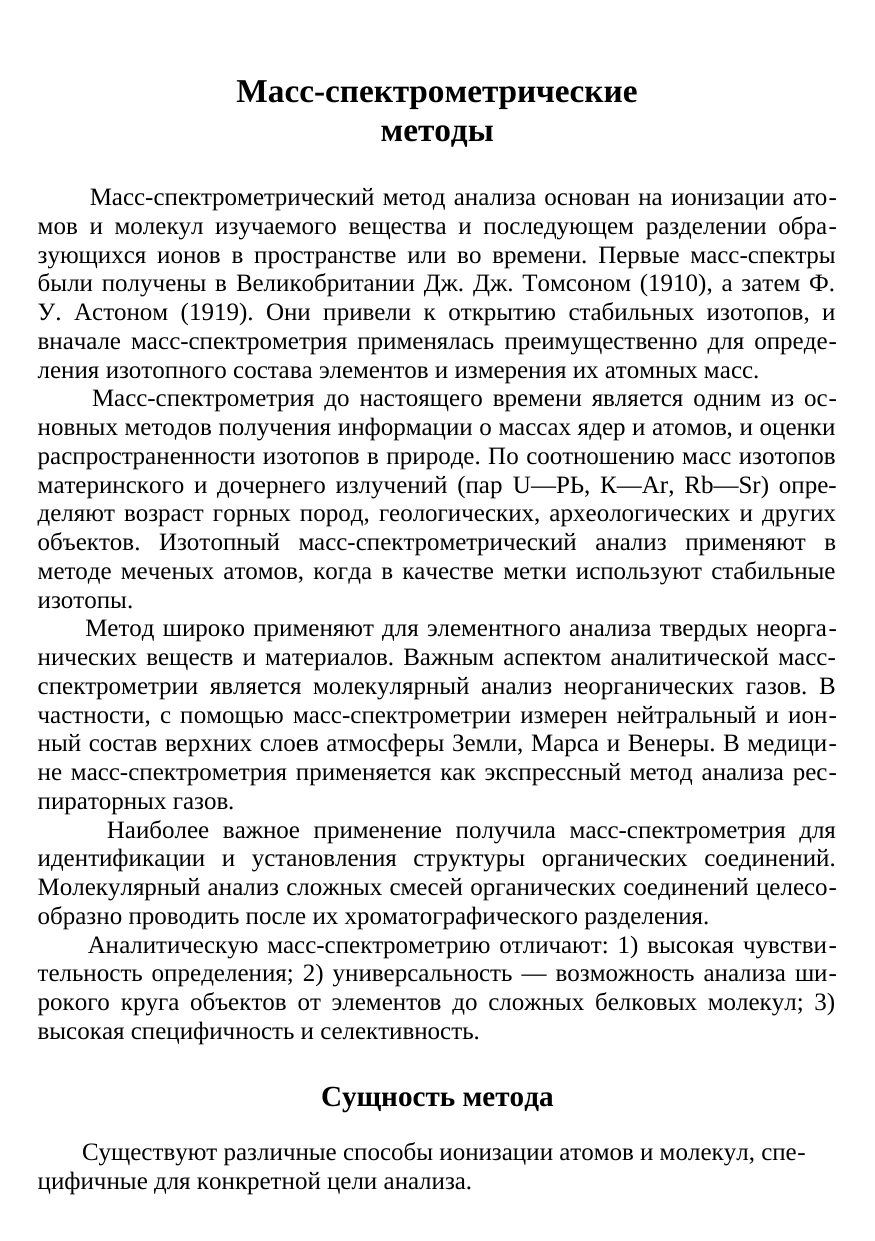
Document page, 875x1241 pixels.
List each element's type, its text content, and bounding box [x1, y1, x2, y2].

text Масс-спектрометрический метод анализа основан на ионизации атомов и молекул изучаемого вещества и последующем разделении образующихся ионов в пространстве или во времени. Первые масс-спектры были получены в Великобритании Дж. Дж. Томсоном (1910), а затем Ф. У. Астоном (1919). Они привели к открытию стабильных изотопов, и вначале масс-спектрометрия применялась преимущественно для определения изотопного состава элементов и измерения их атомных масс. [37, 182, 837, 383]
text Существуют различные способы ионизации атомов и молекул, специфичные для конкретной цели анализа. [37, 1137, 837, 1195]
text Наиболее важное применение получила масс-спектрометрия для идентификации и установления структуры органических соединений. Молекулярный анализ сложных смесей органических соединений целесообразно проводить после их хроматографического разделения. [37, 815, 837, 930]
text Масс-спектрометрические [37, 72, 837, 110]
text методы [37, 110, 837, 148]
text Аналитическую масс-спектрометрию отличают: 1) высокая чувствительность определения; 2) универсальность — возможность анализа широкого круга объектов от элементов до сложных белковых молекул; 3) высокая специфичность и селективность. [37, 930, 837, 1045]
text Сущность метода [37, 1079, 837, 1112]
text Масс-спектрометрия до настоящего времени является одним из основных методов получения информации о массах ядер и атомов, и оценки распространенности изотопов в природе. По соотношению масс изотопов материнского и дочернего излучений (пар U—РЬ, К—Ar, Rb—Sr) определяют возраст горных пород, геологических, археологических и других объектов. Изотопный масс-спектрометрический анализ применяют в методе меченых атомов, когда в качестве метки используют стабильные изотопы. [37, 383, 837, 613]
text Метод широко применяют для элементного анализа твердых неорганических веществ и материалов. Важным аспектом аналитической масс- спектрометрии является молекулярный анализ неорганических газов. В частности, с помощью масс-спектрометрии измерен нейтральный и ионный состав верхних слоев атмосферы Земли, Марса и Венеры. В медицине масс-спектрометрия применяется как экспрессный метод анализа респираторных газов. [37, 613, 837, 815]
